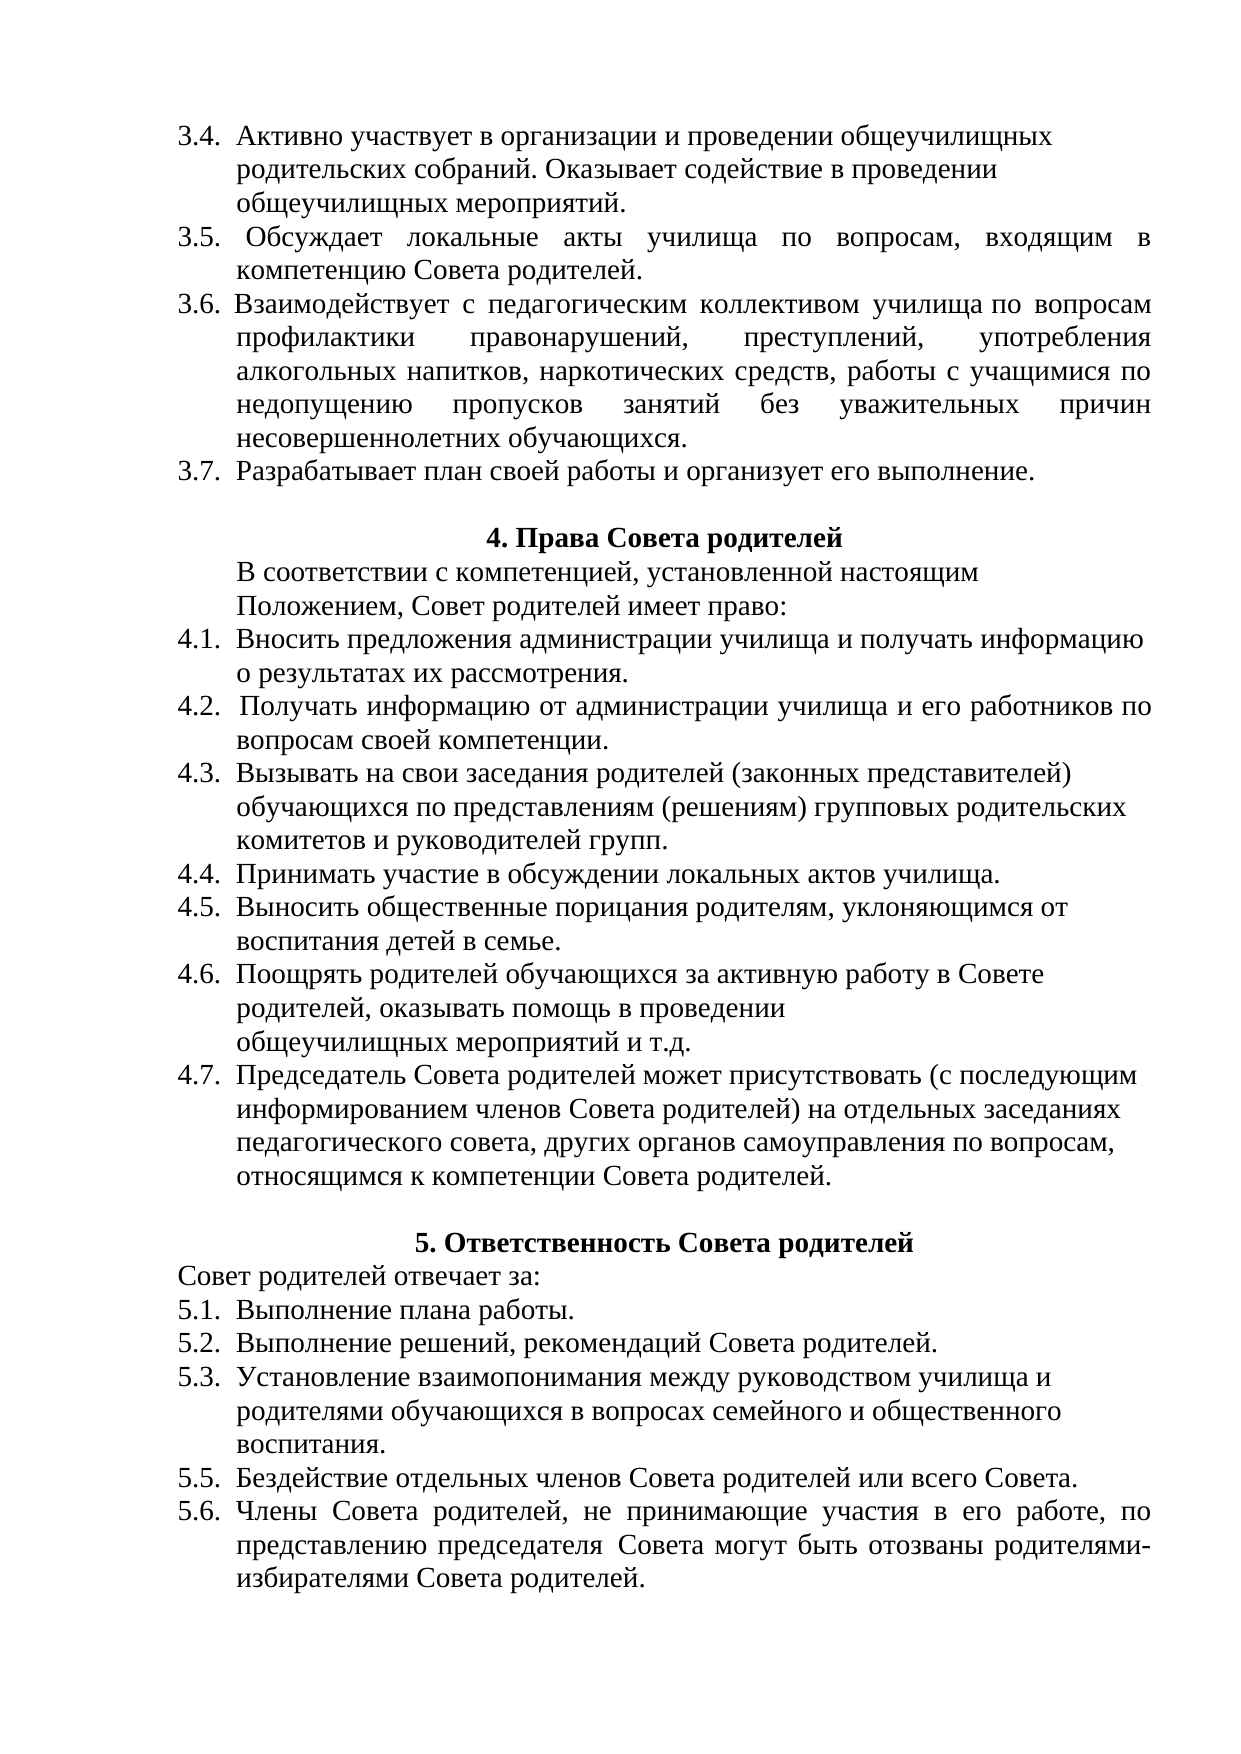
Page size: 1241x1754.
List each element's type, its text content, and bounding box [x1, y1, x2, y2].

text 4.1. Вносить предложения администрации училища и получать информацию о результатах их рассмотрения. [177, 621, 1152, 688]
text 4.3. Вызывать на свои заседания родителей (законных представителей) обучающихся по представлениям (решениям) групповых родительских комитетов и руководителей групп. [177, 755, 1152, 856]
text 5.5. Бездействие отдельных членов Совета родителей или всего Совета. [177, 1460, 1152, 1493]
text 5.6. Члены Совета родителей, не принимающие участия в его работе, по представлению председателя Совета могут быть отозваны родителями-избирателями Совета родителей. [177, 1493, 1152, 1594]
text 4. Права Совета родителей [177, 521, 1152, 554]
text 3.6. Взаимодействует с педагогическим коллективом училища по вопросам профилактики правонарушений, преступлений, употребления алкогольных напитков, наркотических средств, работы с учащимися по недопущению пропусков занятий без уважительных причин несовершеннолетних обучающихся. [177, 286, 1152, 453]
text Совет родителей отвечает за: [177, 1258, 1152, 1292]
text 4.2. Получать информацию от администрации училища и его работников по вопросам своей компетенции. [177, 688, 1152, 755]
text 4.5. Выносить общественные порицания родителям, уклоняющимся от воспитания детей в семье. [177, 889, 1152, 957]
text В соответствии с компетенцией, установленной настоящим Положением, Совет родителей имеет право: [236, 554, 1152, 621]
text 3.7. Разрабатывает план своей работы и организует его выполнение. [177, 453, 1152, 487]
text 4.4. Принимать участие в обсуждении локальных актов училища. [177, 856, 1152, 889]
text 5.1. Выполнение плана работы. [177, 1292, 1152, 1326]
text 4.6. Поощрять родителей обучающихся за активную работу в Совете родителей, оказывать помощь в проведении общеучилищных мероприятий и т.д. [177, 957, 1152, 1057]
text 3.4. Активно участвует в организации и проведении общеучилищных родительских собраний. Оказывает содействие в проведении общеучилищных мероприятий. [177, 118, 1152, 219]
text 5. Ответственность Совета родителей [177, 1225, 1152, 1258]
text 5.3. Установление взаимопонимания между руководством училища и родителями обучающихся в вопросах семейного и общественного воспитания. [177, 1359, 1152, 1460]
text 5.2. Выполнение решений, рекомендаций Совета родителей. [177, 1326, 1152, 1359]
text 4.7. Председатель Совета родителей может присутствовать (с последующим информированием членов Совета родителей) на отдельных заседаниях педагогического совета, других органов самоуправления по вопросам, относящимся к компетенции Совета родителей. [177, 1057, 1152, 1191]
text 3.5. Обсуждает локальные акты училища по вопросам, входящим в компетенцию Совета родителей. [177, 219, 1152, 286]
